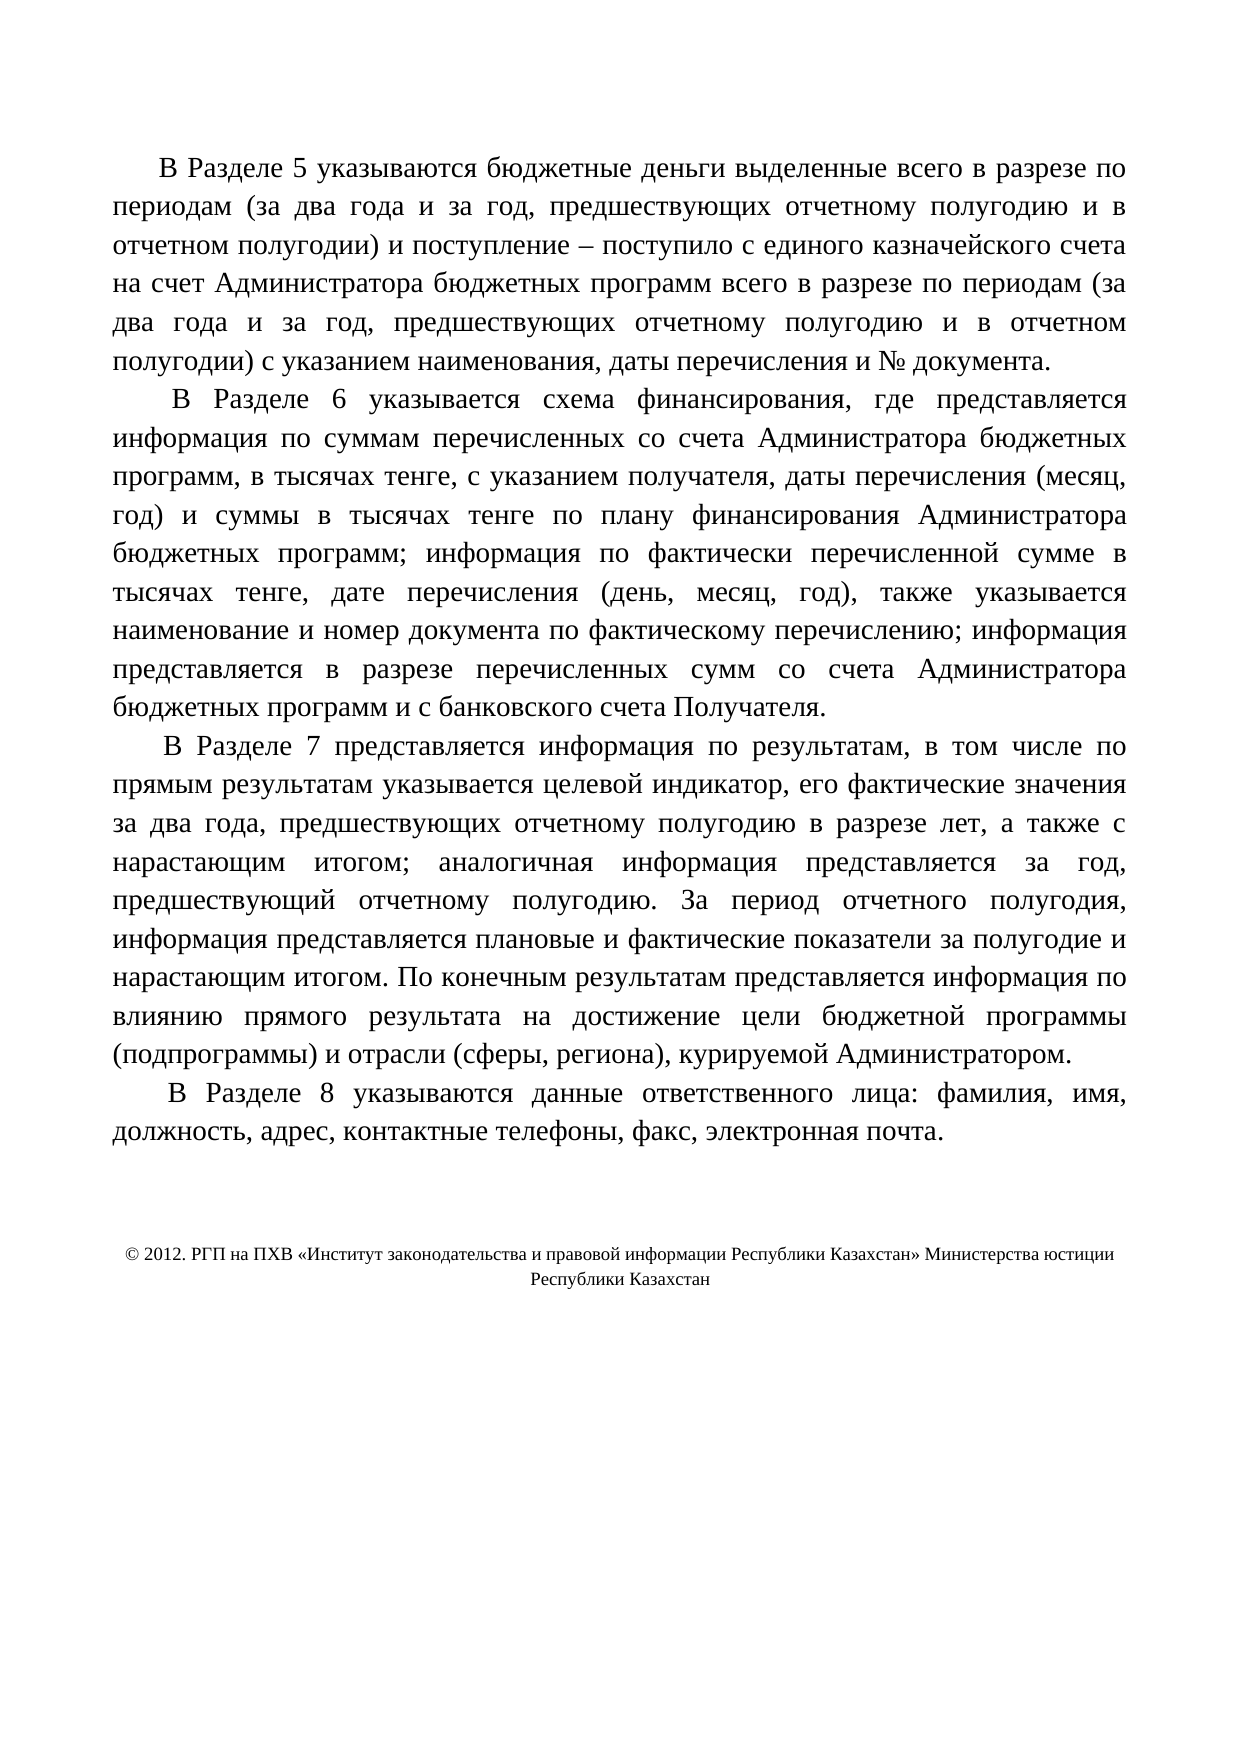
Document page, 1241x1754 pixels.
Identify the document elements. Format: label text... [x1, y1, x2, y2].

text В Разделе 7 представляется информация по результатам, в том числе по прямым результатам указывается целевой индикатор, его фактические значения за два года, предшествующих отчетному полугодию в разрезе лет, а также с нарастающим итогом; аналогичная информация представляется за год, предшествующий отчетному полугодию. За период отчетного полугодия, информация представляется плановые и фактические показатели за полугодие и нарастающим итогом. По конечным результатам представляется информация по влиянию прямого результата на достижение цели бюджетной программы (подпрограммы) и отрасли (сферы, региона), курируемой Администратором. [112, 728, 1128, 1070]
text В Разделе 6 указывается схема финансирования, где представляется информация по суммам перечисленных со счета Администратора бюджетных программ, в тысячах тенге, с указанием получателя, даты перечисления (месяц, год) и суммы в тысячах тенге по плану финансирования Администратора бюджетных программ; информация по фактически перечисленной сумме в тысячах тенге, дате перечисления (день, месяц, год), также указывается наименование и номер документа по фактическому перечислению; информация представляется в разрезе перечисленных сумм со счета Администратора бюджетных программ и с банковского счета Получателя. [112, 381, 1128, 723]
text В Разделе 5 указываются бюджетные деньги выделенные всего в разрезе по периодам (за два года и за год, предшествующих отчетному полугодию и в отчетном полугодии) и поступление – поступило с единого казначейского счета на счет Администратора бюджетных программ всего в разрезе по периодам (за два года и за год, предшествующих отчетному полугодию и в отчетном полугодии) с указанием наименования, даты перечисления и № документа. [112, 150, 1128, 376]
text © 2012. РГП на ПХВ «Институт законодательства и правовой информации Республики Казахстан» Министерства юстиции Республики Казахстан [112, 1243, 1128, 1289]
text В Разделе 8 указываются данные ответственного лица: фамилия, имя, должность, адрес, контактные телефоны, факс, электронная почта. [112, 1075, 1128, 1147]
